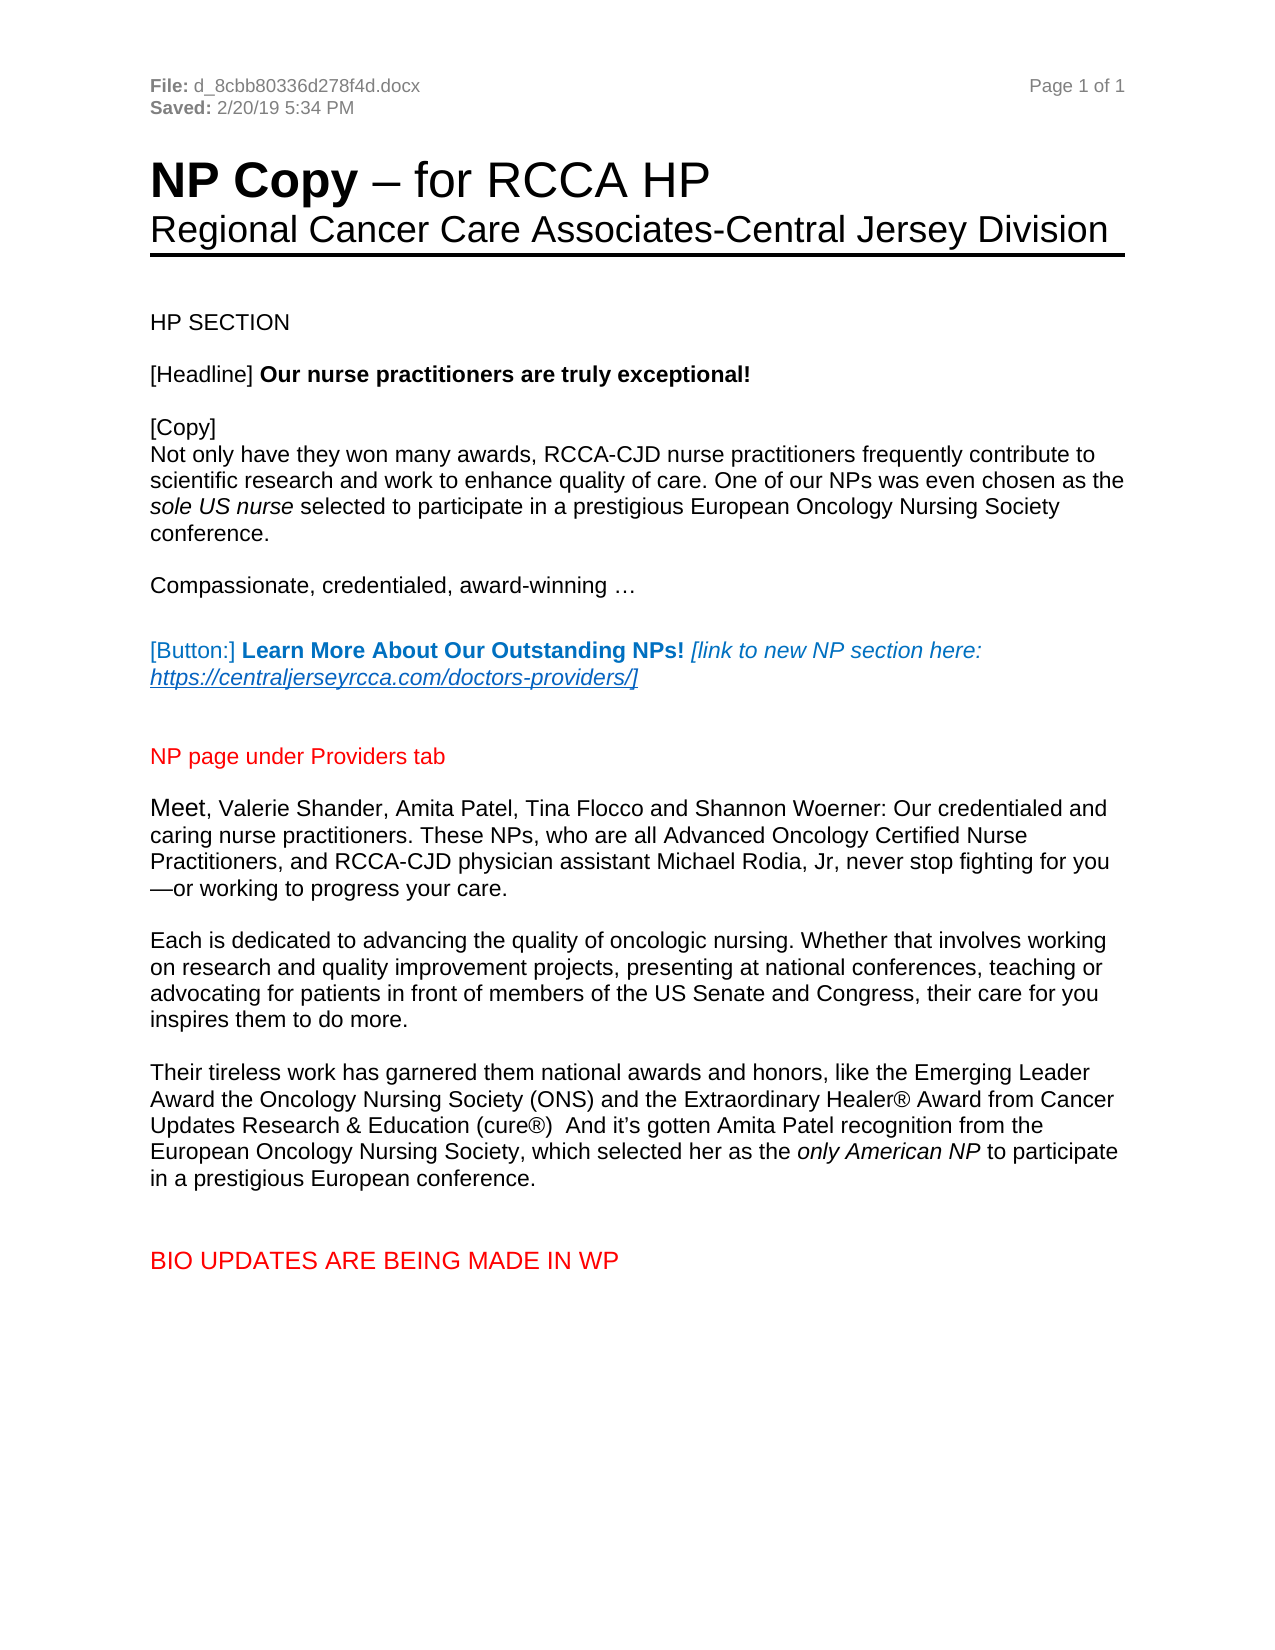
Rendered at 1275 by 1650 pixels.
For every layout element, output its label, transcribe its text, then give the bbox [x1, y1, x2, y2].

text [Headline] Our nurse practitioners are truly exceptional! [150, 361, 1125, 388]
text [Copy] [150, 414, 1125, 441]
text Meet, Valerie Shander, Amita Patel, Tina Flocco and Shannon Woerner: Our credentialed and caring nurse practitioners. These NPs, who are all Advanced Oncology Certified Nurse Practitioners, and RCCA-CJD physician assistant Michael Rodia, Jr, never stop fighting for you—or working to progress your care. [150, 793, 1125, 901]
text NP page under Providers tab [150, 743, 1125, 769]
text Not only have they won many awards, RCCA-CJD nurse practitioners frequently contribute to scientific research and work to enhance quality of care. One of our NPs was even chosen as the sole US nurse selected to participate in a prestigious European Oncology Nursing Society conference. [150, 441, 1125, 546]
text BIO UPDATES ARE BEING MADE IN WP [150, 1246, 1125, 1275]
text Their tireless work has garnered them national awards and honors, like the Emerging Leader Award the Oncology Nursing Society (ONS) and the Extraordinary Healer® Award from Cancer Updates Research & Education (cure®) And it’s gotten Amita Patel recognition from the European Oncology Nursing Society, which selected her as the only American NP to participate in a prestigious European conference. [150, 1059, 1125, 1191]
text Each is dedicated to advancing the quality of oncologic nursing. Whether that involves working on research and quality improvement projects, presenting at national conferences, teaching or advocating for patients in front of members of the US Senate and Congress, their care for you inspires them to do more. [150, 927, 1125, 1033]
text NP Copy – for RCCA HP [150, 150, 1125, 207]
text HP SECTION [150, 309, 1125, 335]
text Compassionate, credentialed, award-winning … [150, 572, 1125, 599]
text [Button:] Learn More About Our Outstanding NPs! [link to new NP section here: https://centraljerseyrcca.com/doctors-providers/] [150, 637, 1125, 690]
text Regional Cancer Care Associates-Central Jersey Division [150, 207, 1125, 253]
